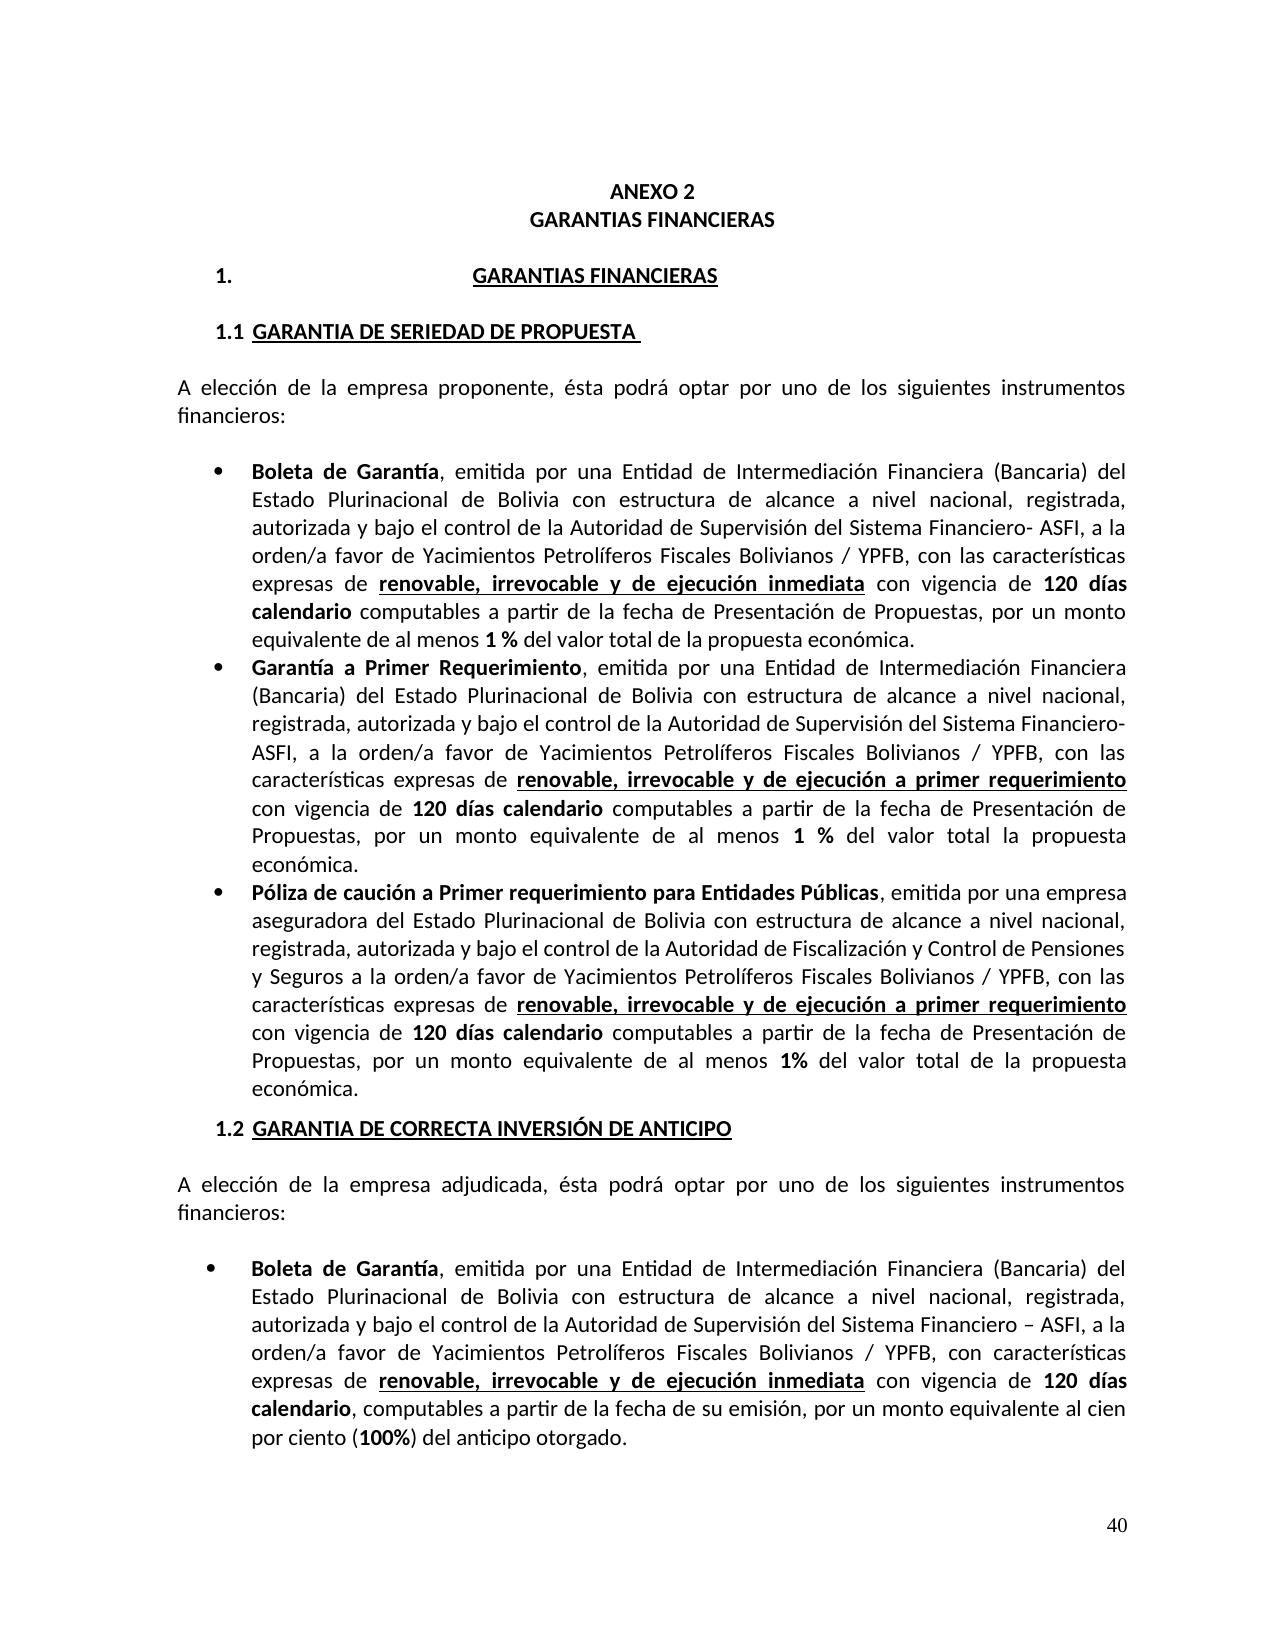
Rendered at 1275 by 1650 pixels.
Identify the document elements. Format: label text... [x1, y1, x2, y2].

list GARANTIA DE CORRECTA INVERSIÓN DE ANTICIPO [215, 1114, 1127, 1142]
list Póliza de caución a Primer requerimiento para Entidades Públicas, emitida por una empresa aseguradora del Estado Plurinacional de Bolivia con estructura de alcance a nivel nacional, registrada, autorizada y bajo el control de la Autoridad de Fiscalización y Control de Pensiones y Seguros a la orden/a favor de Yacimientos Petrolíferos Fiscales Bolivianos / YPFB, con las características expresas de renovable, irrevocable y de ejecución a primer requerimiento con vigencia de 120 días calendario computables a partir de la fecha de Presentación de Propuestas, por un monto equivalente de al menos 1% del valor total de la propuesta económica. [214, 878, 1127, 1102]
list Boleta de Garantía, emitida por una Entidad de Intermediación Financiera (Bancaria) del Estado Plurinacional de Bolivia con estructura de alcance a nivel nacional, registrada, autorizada y bajo el control de la Autoridad de Supervisión del Sistema Financiero- ASFI, a la orden/a favor de Yacimientos Petrolíferos Fiscales Bolivianos / YPFB, con las características expresas de renovable, irrevocable y de ejecución inmediata con vigencia de 120 días calendario computables a partir de la fecha de Presentación de Propuestas, por un monto equivalente de al menos 1 % del valor total de la propuesta económica. [214, 457, 1127, 653]
text A elección de la empresa proponente, ésta podrá optar por uno de los siguientes instrumentos financieros: [177, 373, 1127, 429]
list GARANTIAS FINANCIERAS [215, 261, 1127, 289]
text ANEXO 2 [177, 177, 1127, 205]
list Garantía a Primer Requerimiento, emitida por una Entidad de Intermediación Financiera (Bancaria) del Estado Plurinacional de Bolivia con estructura de alcance a nivel nacional, registrada, autorizada y bajo el control de la Autoridad de Supervisión del Sistema Financiero-ASFI, a la orden/a favor de Yacimientos Petrolíferos Fiscales Bolivianos / YPFB, con las características expresas de renovable, irrevocable y de ejecución a primer requerimiento con vigencia de 120 días calendario computables a partir de la fecha de Presentación de Propuestas, por un monto equivalente de al menos 1 % del valor total la propuesta económica. [214, 653, 1127, 878]
list Boleta de Garantía, emitida por una Entidad de Intermediación Financiera (Bancaria) del Estado Plurinacional de Bolivia con estructura de alcance a nivel nacional, registrada, autorizada y bajo el control de la Autoridad de Supervisión del Sistema Financiero – ASFI, a la orden/a favor de Yacimientos Petrolíferos Fiscales Bolivianos / YPFB, con características expresas de renovable, irrevocable y de ejecución inmediata con vigencia de 120 días calendario, computables a partir de la fecha de su emisión, por un monto equivalente al cien por ciento (100%) del anticipo otorgado. [207, 1254, 1127, 1451]
list GARANTIA DE SERIEDAD DE PROPUESTA [215, 317, 1127, 345]
text A elección de la empresa adjudicada, ésta podrá optar por uno de los siguientes instrumentos financieros: [177, 1170, 1127, 1226]
text GARANTIAS FINANCIERAS [177, 205, 1127, 233]
